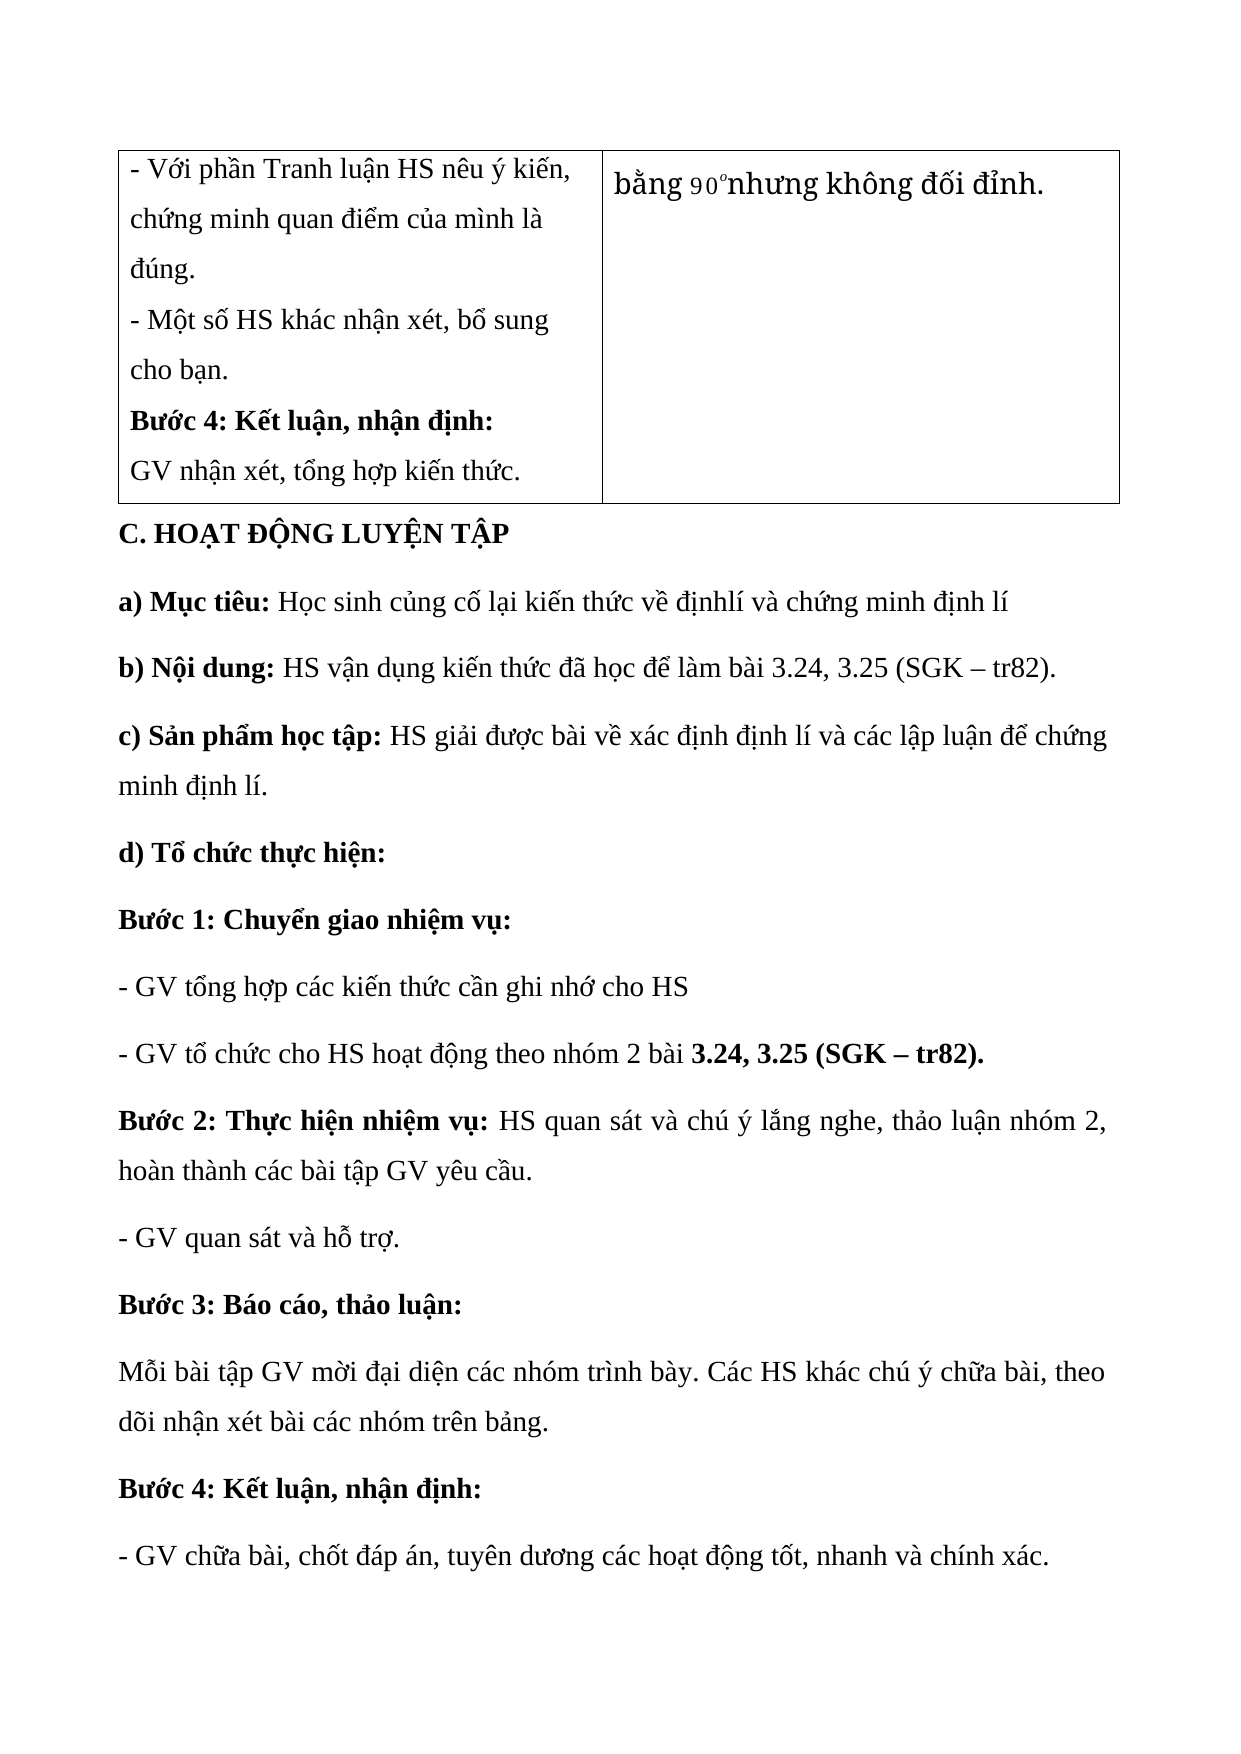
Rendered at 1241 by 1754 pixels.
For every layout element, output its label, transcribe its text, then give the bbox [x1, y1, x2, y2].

text Bước 1: Chuyển giao nhiệm vụ: [118, 902, 1107, 935]
text Bước 2: Thực hiện nhiệm vụ: HS quan sát và chú ý lắng nghe, thảo luận nhóm 2, hoàn thành các bài tập GV yêu cầu. [118, 1103, 1107, 1187]
text Mỗi bài tập GV mời đại diện các nhóm trình bày. Các HS khác chú ý chữa bài, theo dõi nhận xét bài các nhóm trên bảng. [118, 1354, 1107, 1438]
text a) Mục tiêu: Học sinh củng cố lại kiến thức về địnhlí và chứng minh định lí [118, 584, 1107, 617]
text Bước 4: Kết luận, nhận định: [118, 1471, 1107, 1505]
text Bước 3: Báo cáo, thảo luận: [118, 1287, 1107, 1321]
text c) Sản phẩm học tập: HS giải được bài về xác định định lí và các lập luận để chứng minh định lí. [118, 718, 1107, 801]
text d) Tổ chức thực hiện: [118, 835, 1107, 868]
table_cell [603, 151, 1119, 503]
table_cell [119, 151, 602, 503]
text - GV chữa bài, chốt đáp án, tuyên dương các hoạt động tốt, nhanh và chính xác. [118, 1538, 1107, 1572]
text - GV tổng hợp các kiến thức cần ghi nhớ cho HS [118, 969, 1107, 1002]
text C. HOẠT ĐỘNG LUYỆN TẬP [118, 517, 1108, 550]
text - GV tổ chức cho HS hoạt động theo nhóm 2 bài 3.24, 3.25 (SGK – tr82). [118, 1036, 1107, 1069]
text - GV quan sát và hỗ trợ. [118, 1220, 1107, 1254]
text b) Nội dung: HS vận dụng kiến thức đã học để làm bài 3.24, 3.25 (SGK – tr82). [118, 651, 1107, 684]
